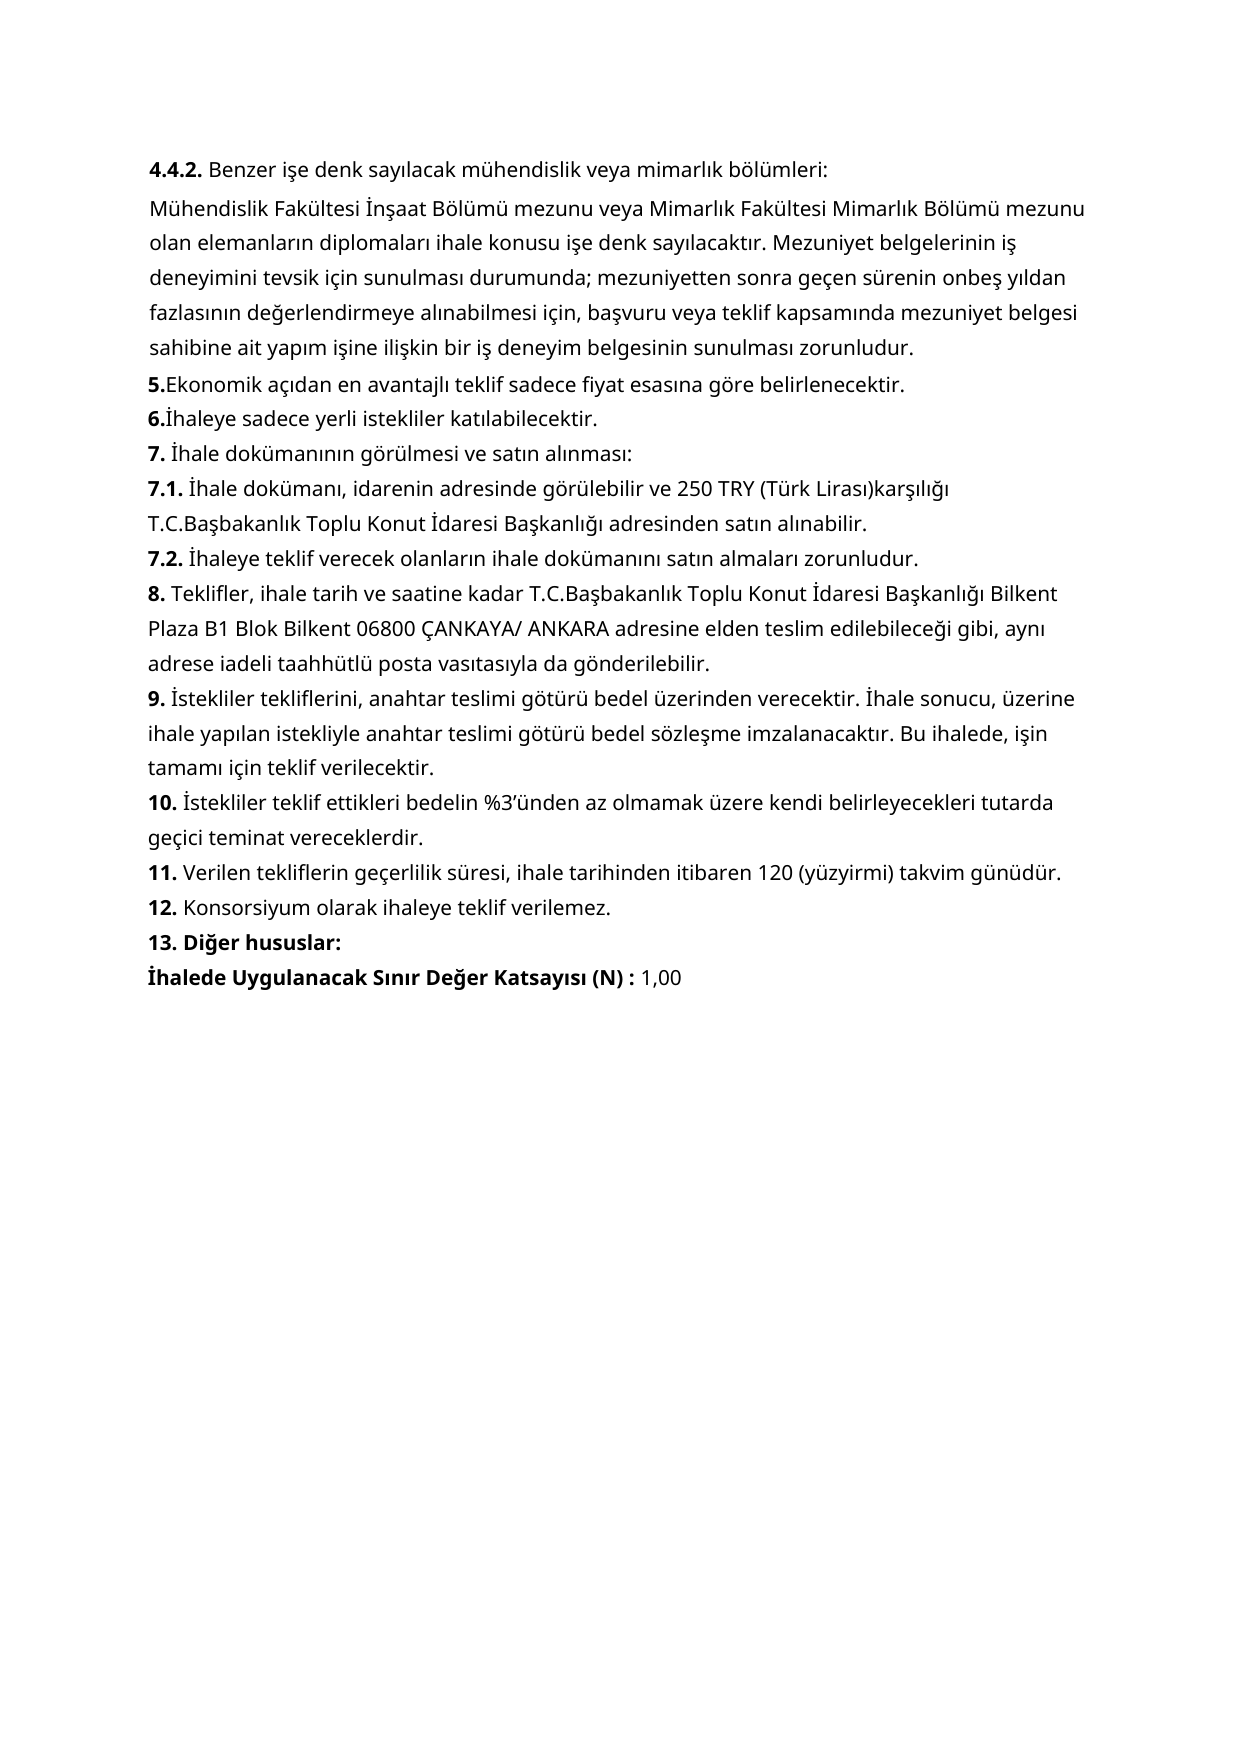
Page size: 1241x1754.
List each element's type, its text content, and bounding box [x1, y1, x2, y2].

table_cell Mühendislik Fakültesi İnşaat Bölümü mezunu veya Mimarlık Fakültesi Mimarlık Bölümü mezunu olan elemanların diplomaları ihale konusu işe denk sayılacaktır. Mezuniyet belgelerinin iş deneyimini tevsik için sunulması durumunda; mezuniyetten sonra geçen sürenin onbeş yıldan fazlasının değerlendirmeye alınabilmesi için, başvuru veya teklif kapsamında mezuniyet belgesi sahibine ait yapım işine ilişkin bir iş deneyim belgesinin sunulması zorunludur. [148, 186, 1093, 363]
table_cell 4.4.2. Benzer işe denk sayılacak mühendislik veya mimarlık bölümleri: [148, 148, 1093, 186]
text İhalede Uygulanacak Sınır Değer Katsayısı (N) : 1,00 [148, 956, 1093, 991]
text 5.Ekonomik açıdan en avantajlı teklif sadece fiyat esasına göre belirlenecektir. 6.İhaleye sadece yerli istekliler katılabilecektir. 7. İhale dokümanının görülmesi ve satın alınması: 7.1. İhale dokümanı, idarenin adresinde görülebilir ve 250 TRY (Türk Lirası)karşılığı T.C.Başbakanlık Toplu Konut İdaresi Başkanlığı adresinden satın alınabilir. 7.2. İhaleye teklif verecek olanların ihale dokümanını satın almaları zorunludur. 8. Teklifler, ihale tarih ve saatine kadar T.C.Başbakanlık Toplu Konut İdaresi Başkanlığı Bilkent Plaza B1 Blok Bilkent 06800 ÇANKAYA/ ANKARA adresine elden teslim edilebileceği gibi, aynı adrese iadeli taahhütlü posta vasıtasıyla da gönderilebilir. 9. İstekliler tekliflerini, anahtar teslimi götürü bedel üzerinden verecektir. İhale sonucu, üzerine ihale yapılan istekliyle anahtar teslimi götürü bedel sözleşme imzalanacaktır. Bu ihalede, işin tamamı için teklif verilecektir. 10. İstekliler teklif ettikleri bedelin %3’ünden az olmamak üzere kendi belirleyecekleri tutarda geçici teminat vereceklerdir. 11. Verilen tekliflerin geçerlilik süresi, ihale tarihinden itibaren 120 (yüzyirmi) takvim günüdür. 12. Konsorsiyum olarak ihaleye teklif verilemez. 13. Diğer hususlar: [148, 363, 1093, 956]
